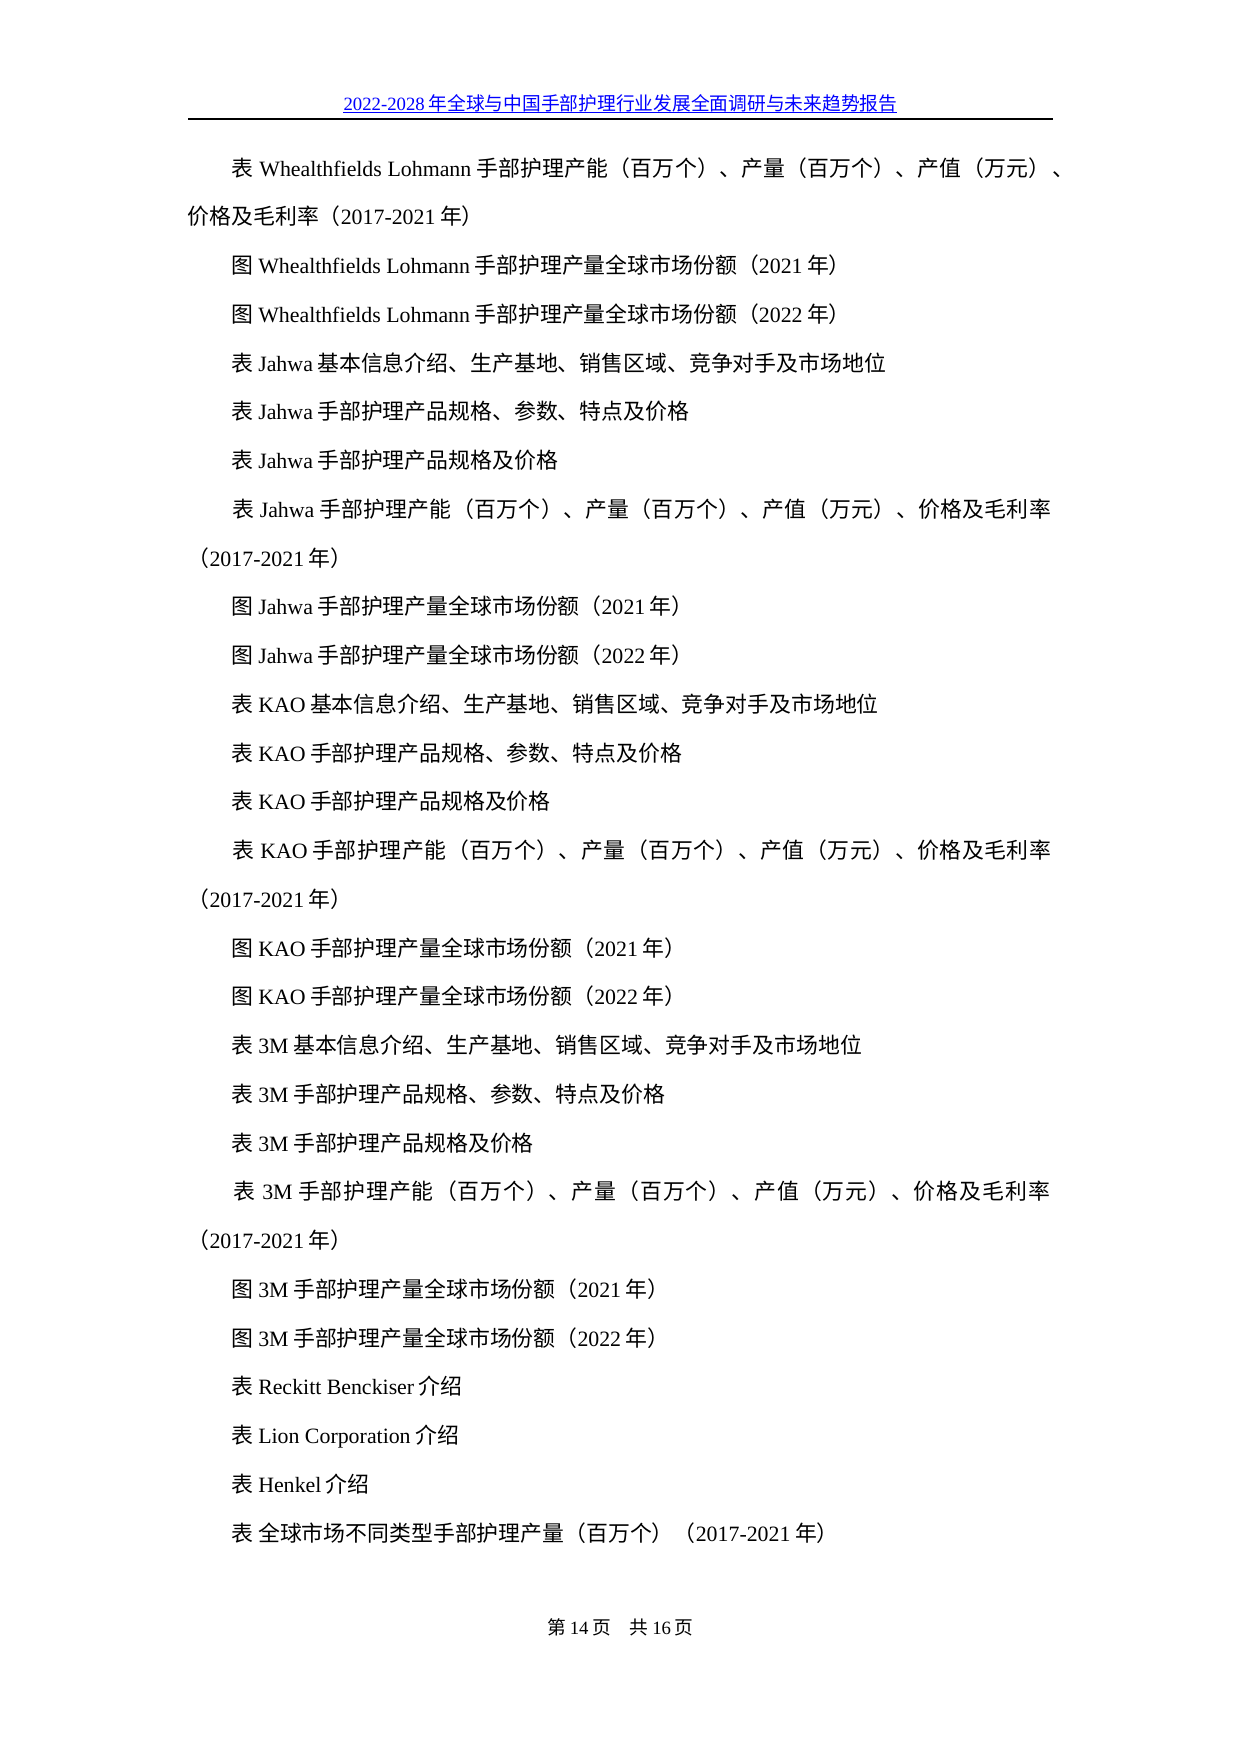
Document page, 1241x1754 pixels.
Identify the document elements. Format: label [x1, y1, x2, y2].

text [187, 150, 1053, 1548]
